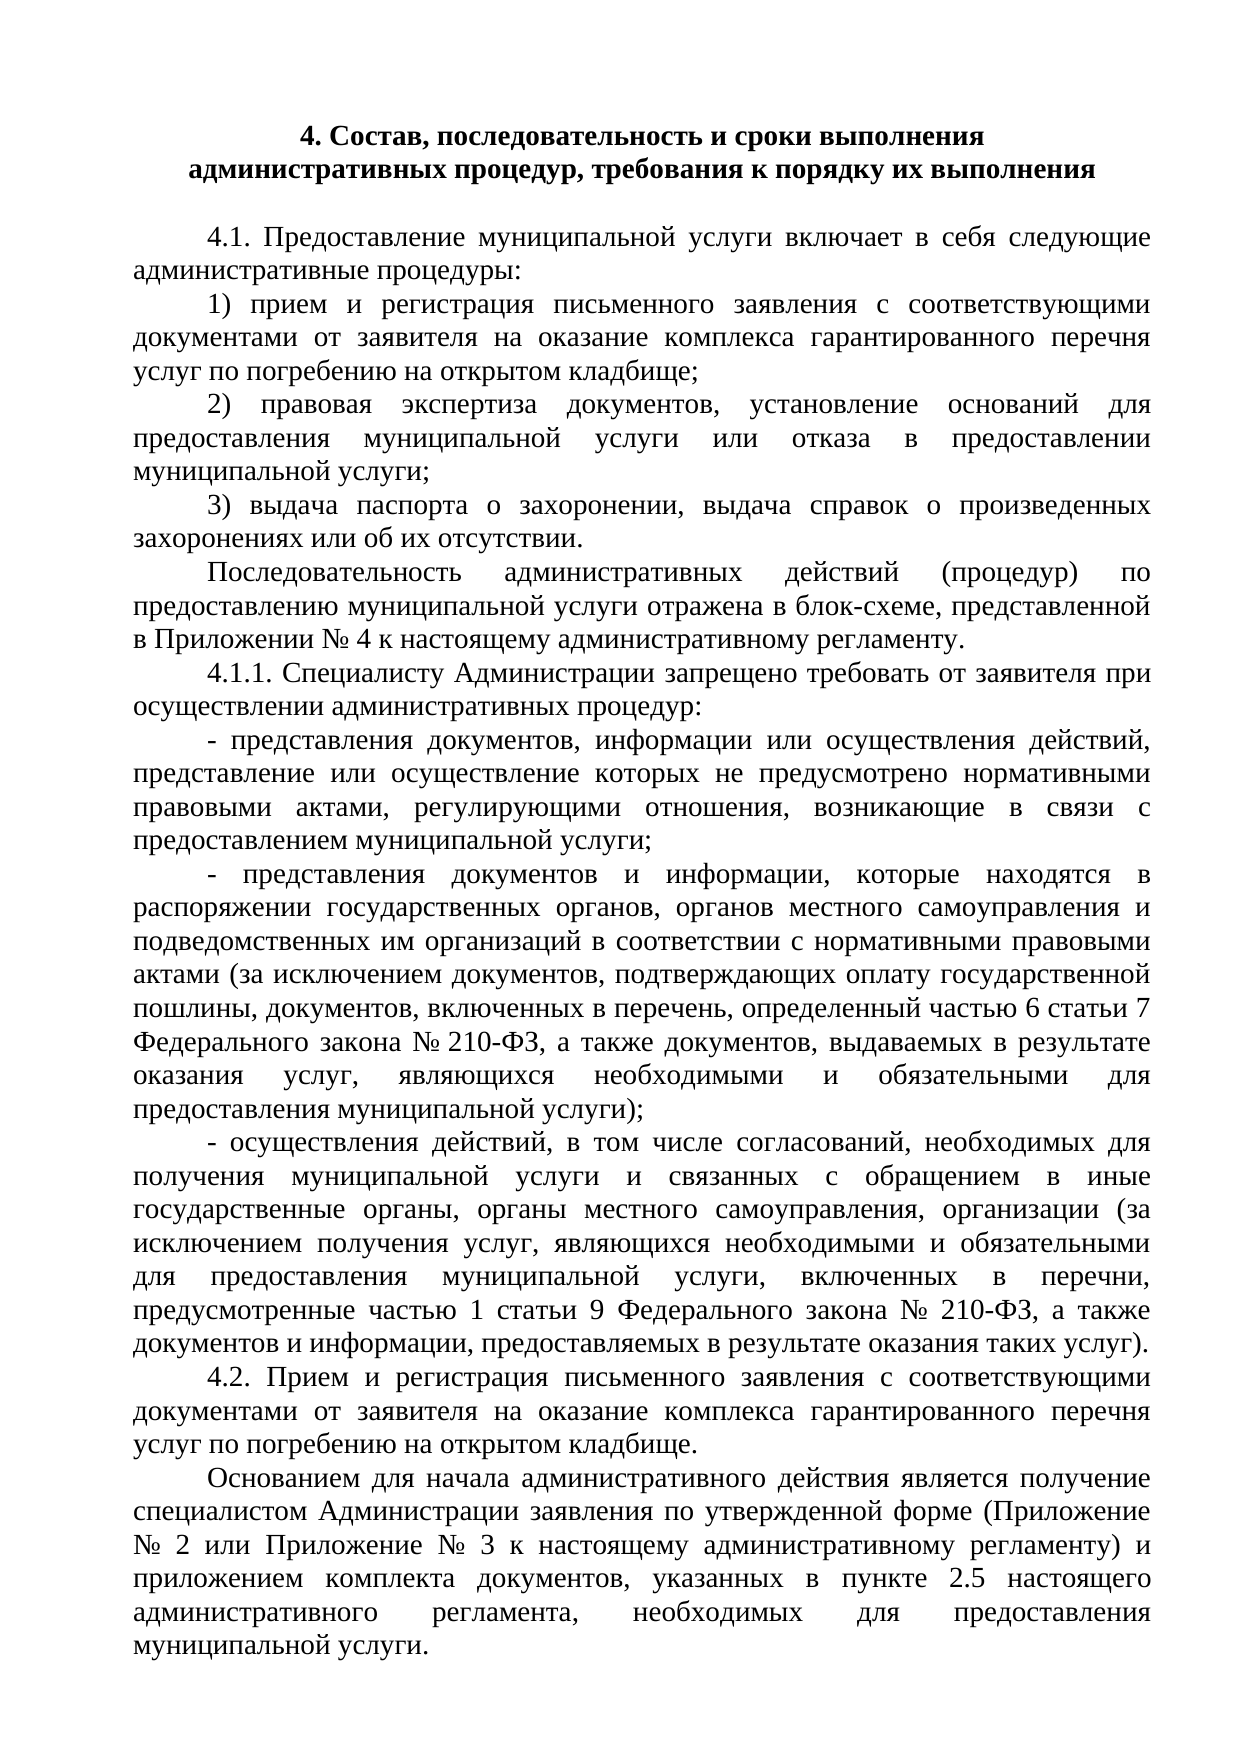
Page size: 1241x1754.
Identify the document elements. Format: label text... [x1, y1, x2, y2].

text Основанием для начала административного действия является получение специалистом Администрации заявления по утвержденной форме (Приложение № 2 или Приложение № 3 к настоящему административному регламенту) и приложением комплекта документов, указанных в пункте 2.5 настоящего административного регламента, необходимых для предоставления муниципальной услуги. [133, 1460, 1152, 1661]
text 2) правовая экспертиза документов, установление оснований для предоставления муниципальной услуги или отказа в предоставлении муниципальной услуги; [133, 386, 1152, 487]
text 4. Состав, последовательность и сроки выполнения [133, 118, 1152, 152]
text 4.2. Прием и регистрация письменного заявления с соответствующими документами от заявителя на оказание комплекса гарантированного перечня услуг по погребению на открытом кладбище. [133, 1359, 1152, 1460]
text 3) выдача паспорта о захоронении, выдача справок о произведенных захоронениях или об их отсутствии. [133, 487, 1152, 554]
text 4.1.1. Специалисту Администрации запрещено требовать от заявителя при осуществлении административных процедур: [133, 655, 1152, 722]
text 1) прием и регистрация письменного заявления с соответствующими документами от заявителя на оказание комплекса гарантированного перечня услуг по погребению на открытом кладбище; [133, 286, 1152, 386]
text - осуществления действий, в том числе согласований, необходимых для получения муниципальной услуги и связанных с обращением в иные государственные органы, органы местного самоуправления, организации (за исключением получения услуг, являющихся необходимыми и обязательными для предоставления муниципальной услуги, включенных в перечни, предусмотренные частью 1 статьи 9 Федерального закона № 210-ФЗ, а также документов и информации, предоставляемых в результате оказания таких услуг). [133, 1124, 1152, 1359]
text Последовательность административных действий (процедур) по предоставлению муниципальной услуги отражена в блок-схеме, представленной в Приложении № 4 к настоящему административному регламенту. [133, 554, 1152, 655]
text - представления документов, информации или осуществления действий, представление или осуществление которых не предусмотрено нормативными правовыми актами, регулирующими отношения, возникающие в связи с предоставлением муниципальной услуги; [133, 722, 1152, 856]
text административных процедур, требования к порядку их выполнения [133, 152, 1152, 185]
text 4.1. Предоставление муниципальной услуги включает в себя следующие административные процедуры: [133, 219, 1152, 286]
text - представления документов и информации, которые находятся в распоряжении государственных органов, органов местного самоуправления и подведомственных им организаций в соответствии с нормативными правовыми актами (за исключением документов, подтверждающих оплату государственной пошлины, документов, включенных в перечень, определенный частью 6 статьи 7 Федерального закона № 210-ФЗ, а также документов, выдаваемых в результате оказания услуг, являющихся необходимыми и обязательными для предоставления муниципальной услуги); [133, 856, 1152, 1124]
